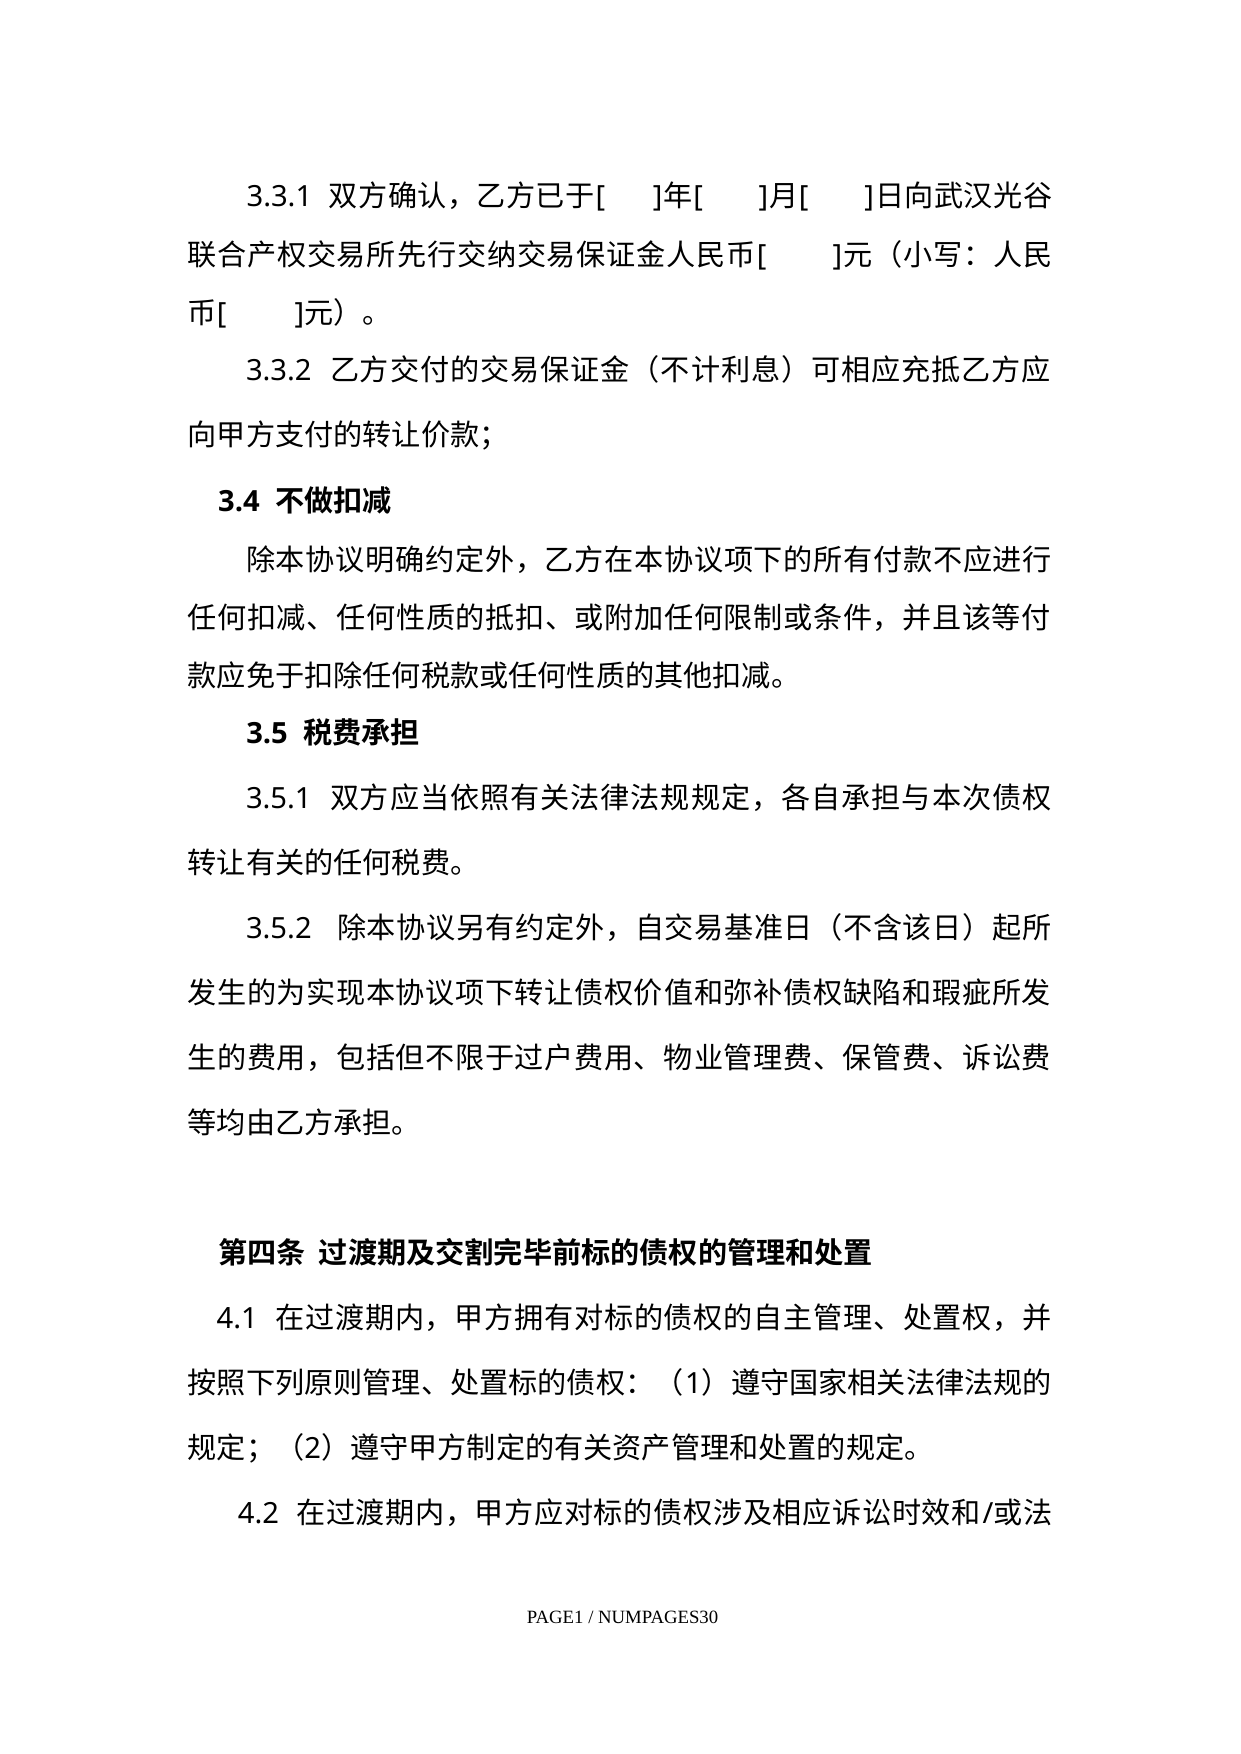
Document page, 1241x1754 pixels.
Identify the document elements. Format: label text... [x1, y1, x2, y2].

text 3.5.2 除本协议另有约定外，自交易基准日（不含该日）起所发生的为实现本协议项下转让债权价值和弥补债权缺陷和瑕疵所发生的费用，包括但不限于过户费用、物业管理费、保管费、诉讼费等均由乙方承担。 [187, 893, 1053, 1153]
text 3.3.2 乙方交付的交易保证金（不计利息）可相应充抵乙方应向甲方支付的转让价款； [187, 335, 1053, 465]
text 除本协议明确约定外，乙方在本协议项下的所有付款不应进行任何扣减、任何性质的抵扣、或附加任何限制或条件，并且该等付款应免于扣除任何税款或任何性质的其他扣减。 [187, 523, 1053, 698]
text 3.5 税费承担 [187, 698, 1053, 763]
text 3.5.1 双方应当依照有关法律法规规定，各自承担与本次债权转让有关的任何税费。 [187, 763, 1053, 893]
text 4.1 在过渡期内，甲方拥有对标的债权的自主管理、处置权，并按照下列原则管理、处置标的债权：（1）遵守国家相关法律法规的规定；（2）遵守甲方制定的有关资产管理和处置的规定。 [187, 1283, 1053, 1478]
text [187, 1478, 1053, 1543]
text 3.4 不做扣减 [187, 465, 1053, 523]
text 第四条 过渡期及交割完毕前标的债权的管理和处置 [187, 1218, 1053, 1283]
text 3.3.1 双方确认，乙方已于[ ]年[ ]月[ ]日向武汉光谷联合产权交易所先行交纳交易保证金人民币[ ]元（小写：人民币[ ]元）。 [187, 160, 1053, 335]
